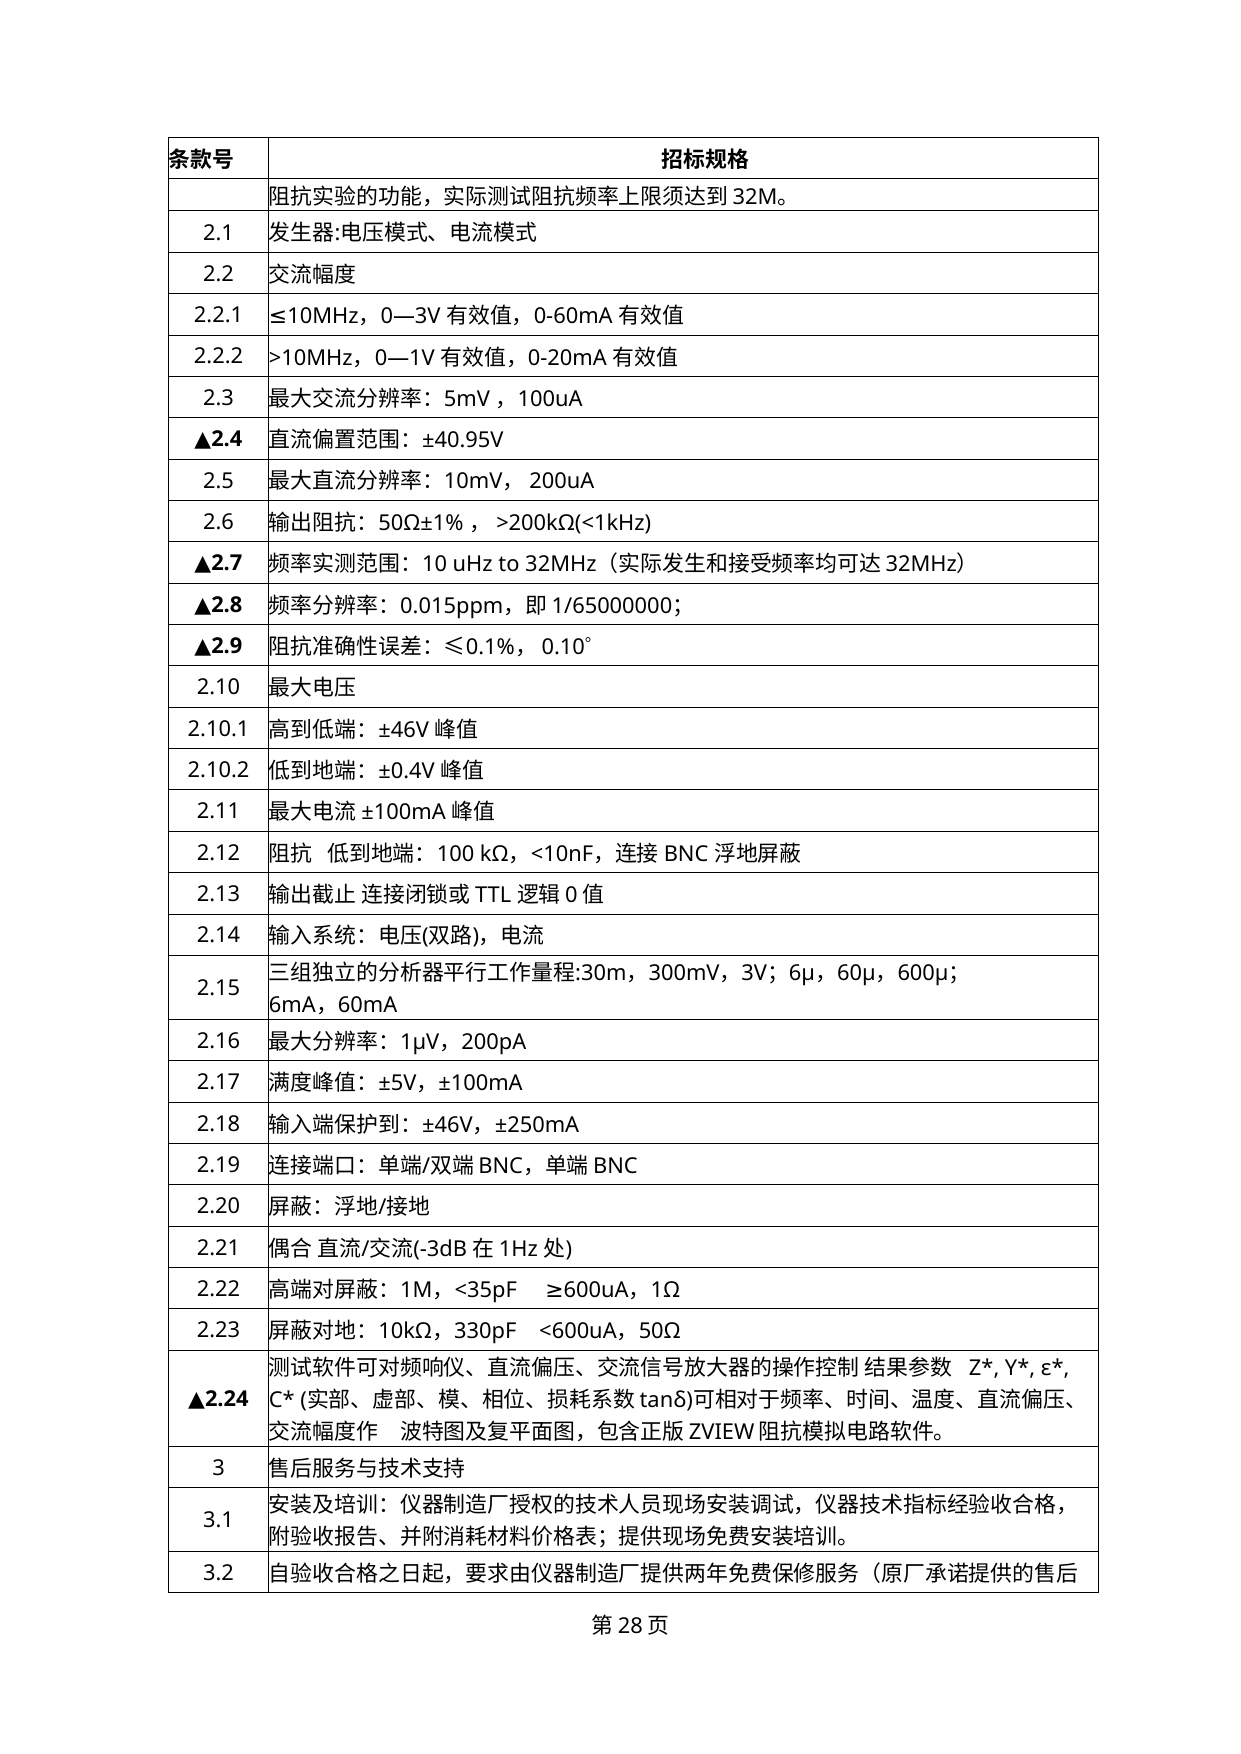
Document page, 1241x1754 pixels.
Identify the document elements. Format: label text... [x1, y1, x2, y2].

table_cell 输入端保护到：±46V，±250mA [269, 1103, 1098, 1143]
table_cell 输出截止 连接闭锁或TTL 逻辑0值 [269, 873, 1098, 913]
table_cell 阻抗准确性误差：≤0.1%， 0.10 [269, 625, 1098, 665]
table_header 条款号 [169, 138, 268, 178]
table_cell 2.16 [169, 1020, 268, 1060]
table_cell 2.10.1 [169, 708, 268, 748]
table_cell 2.13 [169, 873, 268, 913]
table_cell 3 [169, 1447, 268, 1487]
table_cell 最大交流分辨率：5mV ，100uA [269, 377, 1098, 417]
table_cell >10MHz，0—1V 有效值，0-20mA 有效值 [269, 336, 1098, 376]
table_cell 售后服务与技术支持 [269, 1447, 1098, 1487]
table_cell 阻抗 低到地端：100 kΩ，<10nF，连接 BNC 浮地屏蔽 [269, 832, 1098, 872]
table_cell 2.5 [169, 460, 268, 500]
table_cell 交流幅度 [269, 253, 1098, 293]
table_cell 2.2.2 [169, 336, 268, 376]
table_cell 低到地端：±0.4V 峰值 [269, 749, 1098, 789]
table_cell 2.23 [169, 1309, 268, 1350]
table_cell 屏蔽对地：10kΩ，330pF <600uA，50Ω [269, 1309, 1098, 1350]
table_cell 2.15 [169, 956, 268, 1019]
table_cell 2.17 [169, 1061, 268, 1102]
table_cell 连接端口：单端/双端BNC，单端BNC [269, 1144, 1098, 1184]
table_cell 最大直流分辨率：10mV， 200uA [269, 460, 1098, 500]
table_cell 测试软件可对频响仪、直流偏压、交流信号放大器的操作控制 结果参数 Z*, Y*, ε*, C* (实部、虚部、模、相位、损耗系数tanδ)可相对于频率、时间、温度、直流偏压、交流幅度作 波特图及复平面图，包含正版ZVIEW阻抗模拟电路软件。 [269, 1351, 1098, 1446]
table_cell 2.11 [169, 790, 268, 831]
table_cell 2.10 [169, 666, 268, 707]
table_cell 屏蔽：浮地/接地 [269, 1185, 1098, 1226]
table_cell 3.1 [169, 1488, 268, 1551]
table_cell 直流偏置范围：±40.95V [269, 418, 1098, 458]
table_cell 2.20 [169, 1185, 268, 1226]
table_cell 2.19 [169, 1144, 268, 1184]
table_cell ▲2.8 [169, 584, 268, 624]
table_cell 2.3 [169, 377, 268, 417]
table_cell 最大电流 ±100mA 峰值 [269, 790, 1098, 831]
table_cell 高到低端：±46V 峰值 [269, 708, 1098, 748]
table_cell 2.2 [169, 253, 268, 293]
table_cell 2.2.1 [169, 294, 268, 334]
table_cell 发生器:电压模式、电流模式 [269, 211, 1098, 252]
table_cell 2.10.2 [169, 749, 268, 789]
table_cell 输出阻抗：50Ω±1% ， >200kΩ(<1kHz) [269, 501, 1098, 541]
table_cell 2.21 [169, 1227, 268, 1267]
table_cell 2 [169, 179, 268, 210]
table_cell ≤10MHz，0—3V 有效值，0-60mA 有效值 [269, 294, 1098, 334]
table_cell 输入系统：电压(双路)，电流 [269, 915, 1098, 955]
table_cell 偶合 直流/交流(-3dB 在1Hz 处) [269, 1227, 1098, 1267]
table_cell 3.2 [169, 1552, 268, 1592]
table_header 招标规格 [269, 138, 1098, 178]
table_cell 频率分辨率：0.015ppm，即1/65000000； [269, 584, 1098, 624]
table_cell 最大电压 [269, 666, 1098, 707]
table_cell 2.6 [169, 501, 268, 541]
table_cell 三组独立的分析器平行工作量程:30m，300mV，3V；6μ，60μ，600μ；6mA，60mA [269, 956, 1098, 1019]
table_cell ▲2.4 [169, 418, 268, 458]
table_cell 满度峰值：±5V，±100mA [269, 1061, 1098, 1102]
table_cell 2.22 [169, 1268, 268, 1308]
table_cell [269, 179, 1098, 210]
table_cell 最大分辨率：1μV，200pA [269, 1020, 1098, 1060]
table_cell ▲2.24 [169, 1351, 268, 1446]
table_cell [269, 1552, 1098, 1592]
table_cell 2.14 [169, 915, 268, 955]
table_cell 2.12 [169, 832, 268, 872]
table_cell 2.1 [169, 211, 268, 252]
table_cell 频率实测范围：10 uHz to 32MHz（实际发生和接受频率均可达32MHz） [269, 542, 1098, 583]
table_cell ▲2.7 [169, 542, 268, 583]
table_cell 安装及培训：仪器制造厂授权的技术人员现场安装调试，仪器技术指标经验收合格，附验收报告、并附消耗材料价格表；提供现场免费安装培训。 [269, 1488, 1098, 1551]
table_cell ▲2.9 [169, 625, 268, 665]
table_cell 高端对屏蔽：1M，<35pF ≥600uA，1Ω [269, 1268, 1098, 1308]
table_cell 2.18 [169, 1103, 268, 1143]
